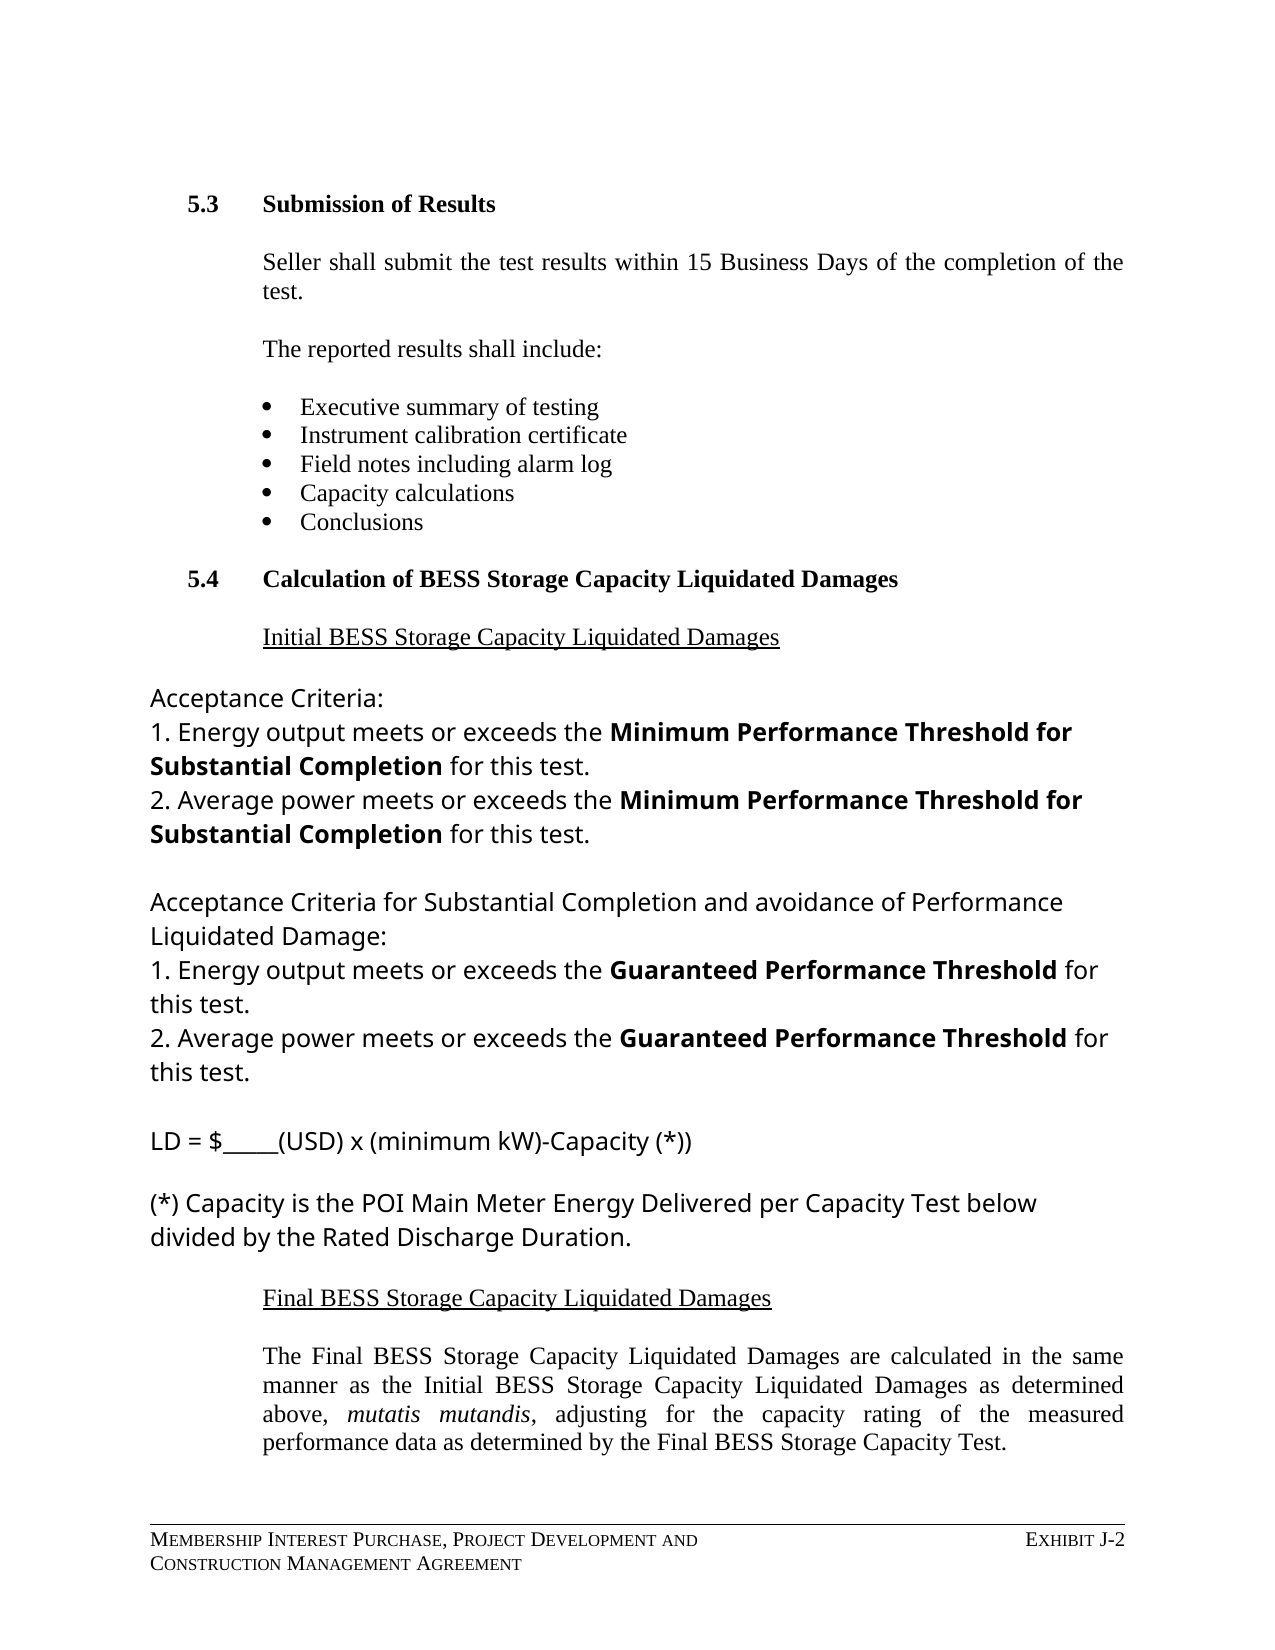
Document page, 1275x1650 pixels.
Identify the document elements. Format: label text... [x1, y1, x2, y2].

text Acceptance Criteria: [150, 680, 1125, 714]
list Calculation of BESS Storage Capacity Liquidated Damages [187, 564, 1125, 593]
text 1. Energy output meets or exceeds the Minimum Performance Threshold for Substantial Completion for this test. [150, 714, 1125, 783]
text The reported results shall include: [262, 334, 1125, 362]
text 2. Average power meets or exceeds the Guaranteed Performance Threshold for this test. [150, 1021, 1125, 1089]
text 1. Energy output meets or exceeds the Guaranteed Performance Threshold for this test. [150, 953, 1125, 1021]
list Submission of Results [187, 189, 1125, 218]
text (*) Capacity is the POI Main Meter Energy Delivered per Capacity Test below divided by the Rated Discharge Duration. [150, 1186, 1125, 1254]
text Seller shall submit the test results within 15 Business Days of the completion of the test. [262, 247, 1125, 304]
text LD = $_____(USD) x (minimum kW)-Capacity (*)) [150, 1123, 1125, 1157]
text Initial BESS Storage Capacity Liquidated Damages [262, 622, 1125, 651]
list Instrument calibration certificate [262, 420, 1125, 449]
text 2. Average power meets or exceeds the Minimum Performance Threshold for Substantial Completion for this test. [150, 783, 1125, 851]
list Capacity calculations [262, 478, 1125, 507]
list Executive summary of testing [262, 392, 1125, 420]
list Conclusions [262, 507, 1125, 535]
list Field notes including alarm log [262, 449, 1125, 478]
text Acceptance Criteria for Substantial Completion and avoidance of Performance Liquidated Damage: [150, 885, 1125, 953]
text The Final BESS Storage Capacity Liquidated Damages are calculated in the same manner as the Initial BESS Storage Capacity Liquidated Damages as determined above, mutatis mutandis, adjusting for the capacity rating of the measured performance data as determined by the Final BESS Storage Capacity Test. [262, 1341, 1125, 1456]
text Final BESS Storage Capacity Liquidated Damages [262, 1283, 1125, 1312]
